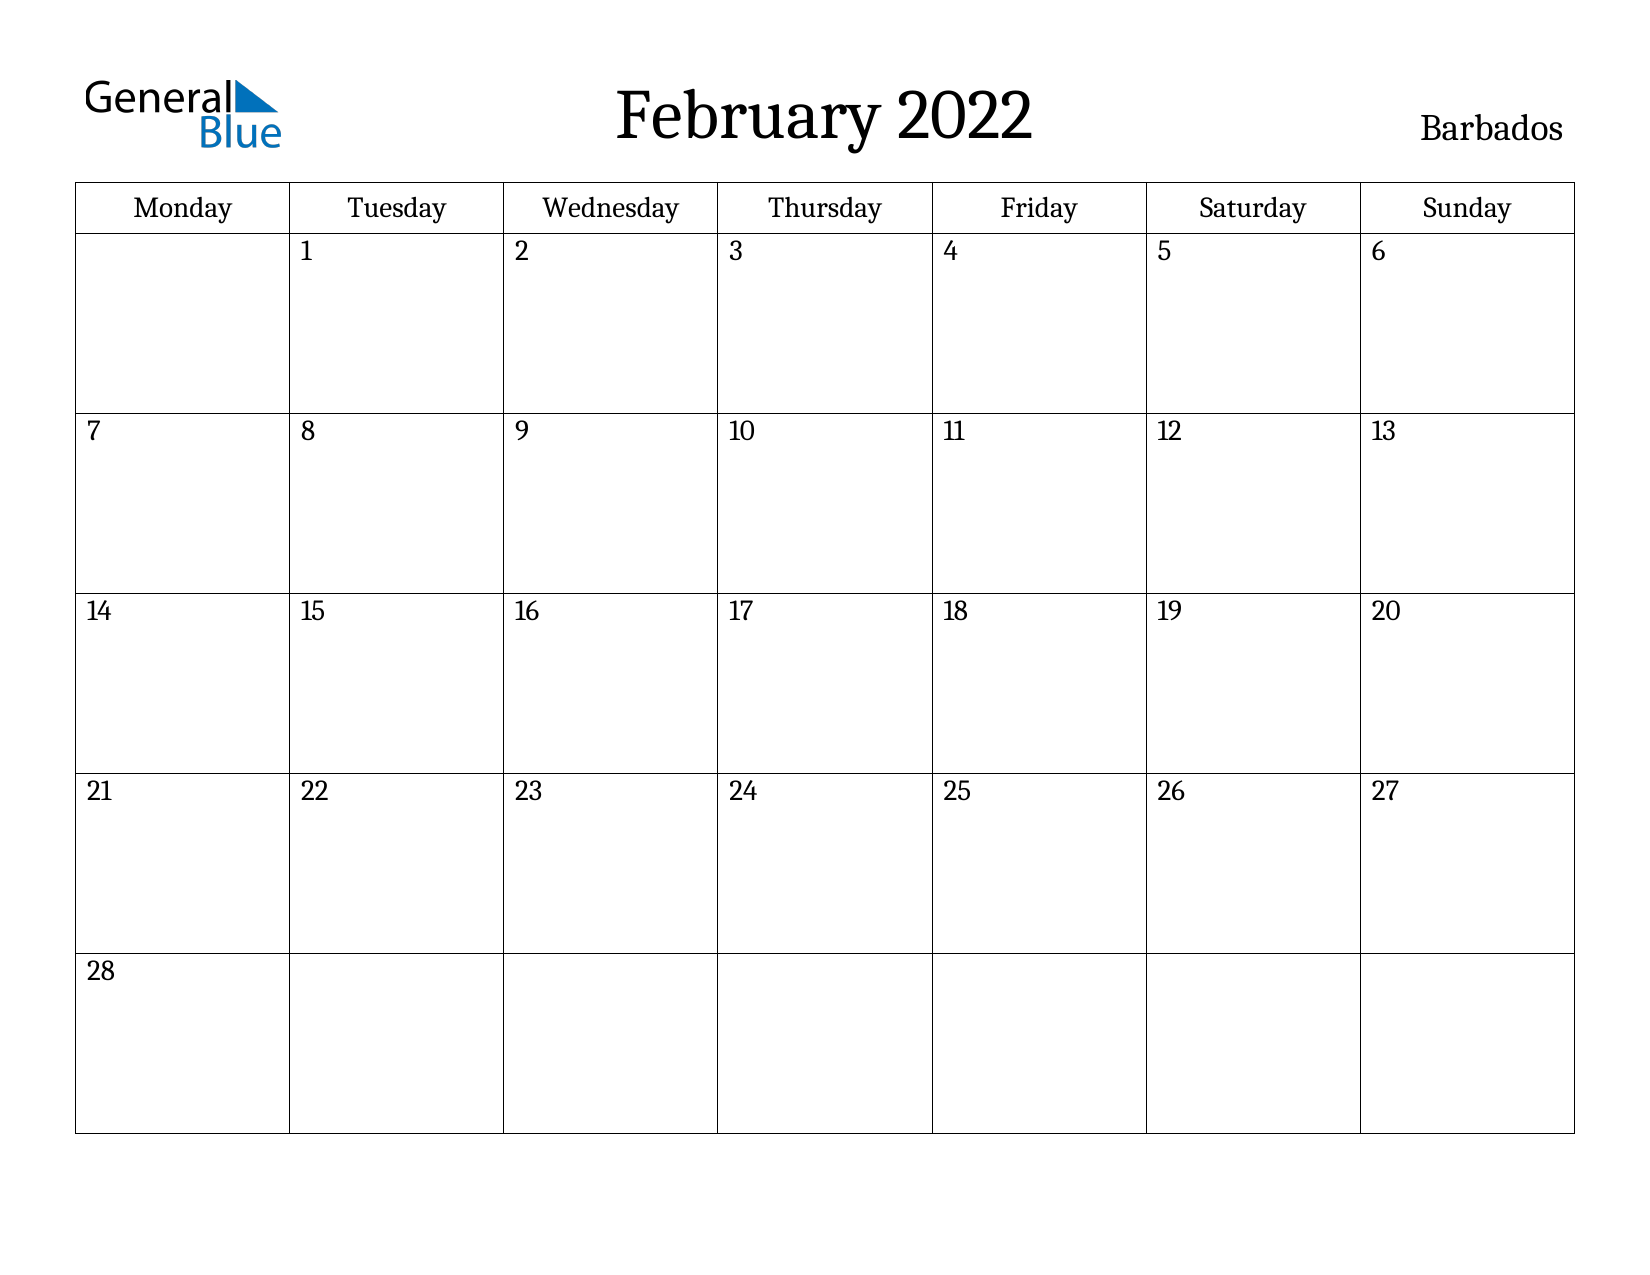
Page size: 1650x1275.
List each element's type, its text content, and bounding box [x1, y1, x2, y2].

table_cell 15 [290, 594, 503, 627]
table_cell [290, 808, 503, 953]
table_cell [76, 448, 289, 593]
table_cell [1147, 954, 1360, 987]
table_cell [504, 808, 717, 953]
table_cell [1361, 627, 1574, 773]
table_cell Tuesday [290, 183, 503, 233]
table_cell 4 [933, 234, 1146, 267]
table_cell 14 [76, 594, 289, 627]
table_cell Saturday [1147, 183, 1360, 233]
table_cell 23 [504, 774, 717, 807]
table_cell [1361, 267, 1574, 413]
table_cell [1147, 627, 1360, 773]
table_cell 6 [1361, 234, 1574, 267]
table_cell [504, 627, 717, 773]
table_cell [1361, 988, 1574, 1133]
table_cell [504, 267, 717, 413]
table_cell 16 [504, 594, 717, 627]
table_cell 1 [290, 234, 503, 267]
table_cell [290, 627, 503, 773]
table_cell [1361, 448, 1574, 593]
table_cell [718, 448, 932, 593]
table_cell 10 [718, 414, 932, 447]
table_cell [504, 954, 717, 987]
table_cell 12 [1147, 414, 1360, 447]
table_cell [76, 627, 289, 773]
table_cell 11 [933, 414, 1146, 447]
table_header February 2022 [504, 75, 1146, 182]
table_cell 19 [1147, 594, 1360, 627]
table_cell 21 [76, 774, 289, 807]
table_cell [504, 988, 717, 1133]
table_cell [933, 988, 1146, 1133]
table_cell 27 [1361, 774, 1574, 807]
table_cell 22 [290, 774, 503, 807]
table_cell Monday [76, 183, 289, 233]
table_cell [290, 954, 503, 987]
table_cell [76, 808, 289, 953]
table_cell [933, 267, 1146, 413]
table_cell [1361, 808, 1574, 953]
table_cell Wednesday [504, 183, 717, 233]
table_cell 17 [718, 594, 932, 627]
table_cell 3 [718, 234, 932, 267]
table_cell 8 [290, 414, 503, 447]
table_cell [1147, 267, 1360, 413]
table_cell [718, 988, 932, 1133]
table_cell [76, 234, 289, 267]
table_cell [290, 448, 503, 593]
table_cell Friday [933, 183, 1146, 233]
table_cell [1147, 448, 1360, 593]
table_cell [290, 988, 503, 1133]
table_cell [1361, 954, 1574, 987]
table_cell 9 [504, 414, 717, 447]
table_cell [504, 448, 717, 593]
table_cell [933, 448, 1146, 593]
table_cell [1147, 988, 1360, 1133]
table_cell 20 [1361, 594, 1574, 627]
table_cell 13 [1361, 414, 1574, 447]
table_cell 28 [76, 954, 289, 987]
table_cell [718, 267, 932, 413]
table_cell [718, 954, 932, 987]
table_cell 7 [76, 414, 289, 447]
table_cell [1147, 808, 1360, 953]
table_cell Sunday [1361, 183, 1574, 233]
table_cell [933, 808, 1146, 953]
table_cell [933, 954, 1146, 987]
table_cell [718, 627, 932, 773]
table_cell [76, 267, 289, 413]
table_cell 18 [933, 594, 1146, 627]
table_cell [76, 988, 289, 1133]
table_cell 26 [1147, 774, 1360, 807]
table_cell [718, 808, 932, 953]
picture [86, 80, 281, 148]
table_cell [290, 267, 503, 413]
table_cell 5 [1147, 234, 1360, 267]
table_cell 2 [504, 234, 717, 267]
table_header [76, 75, 503, 182]
table_cell [933, 627, 1146, 773]
table_cell 25 [933, 774, 1146, 807]
table_cell 24 [718, 774, 932, 807]
table_header Barbados [1146, 75, 1574, 182]
table_cell Thursday [718, 183, 932, 233]
